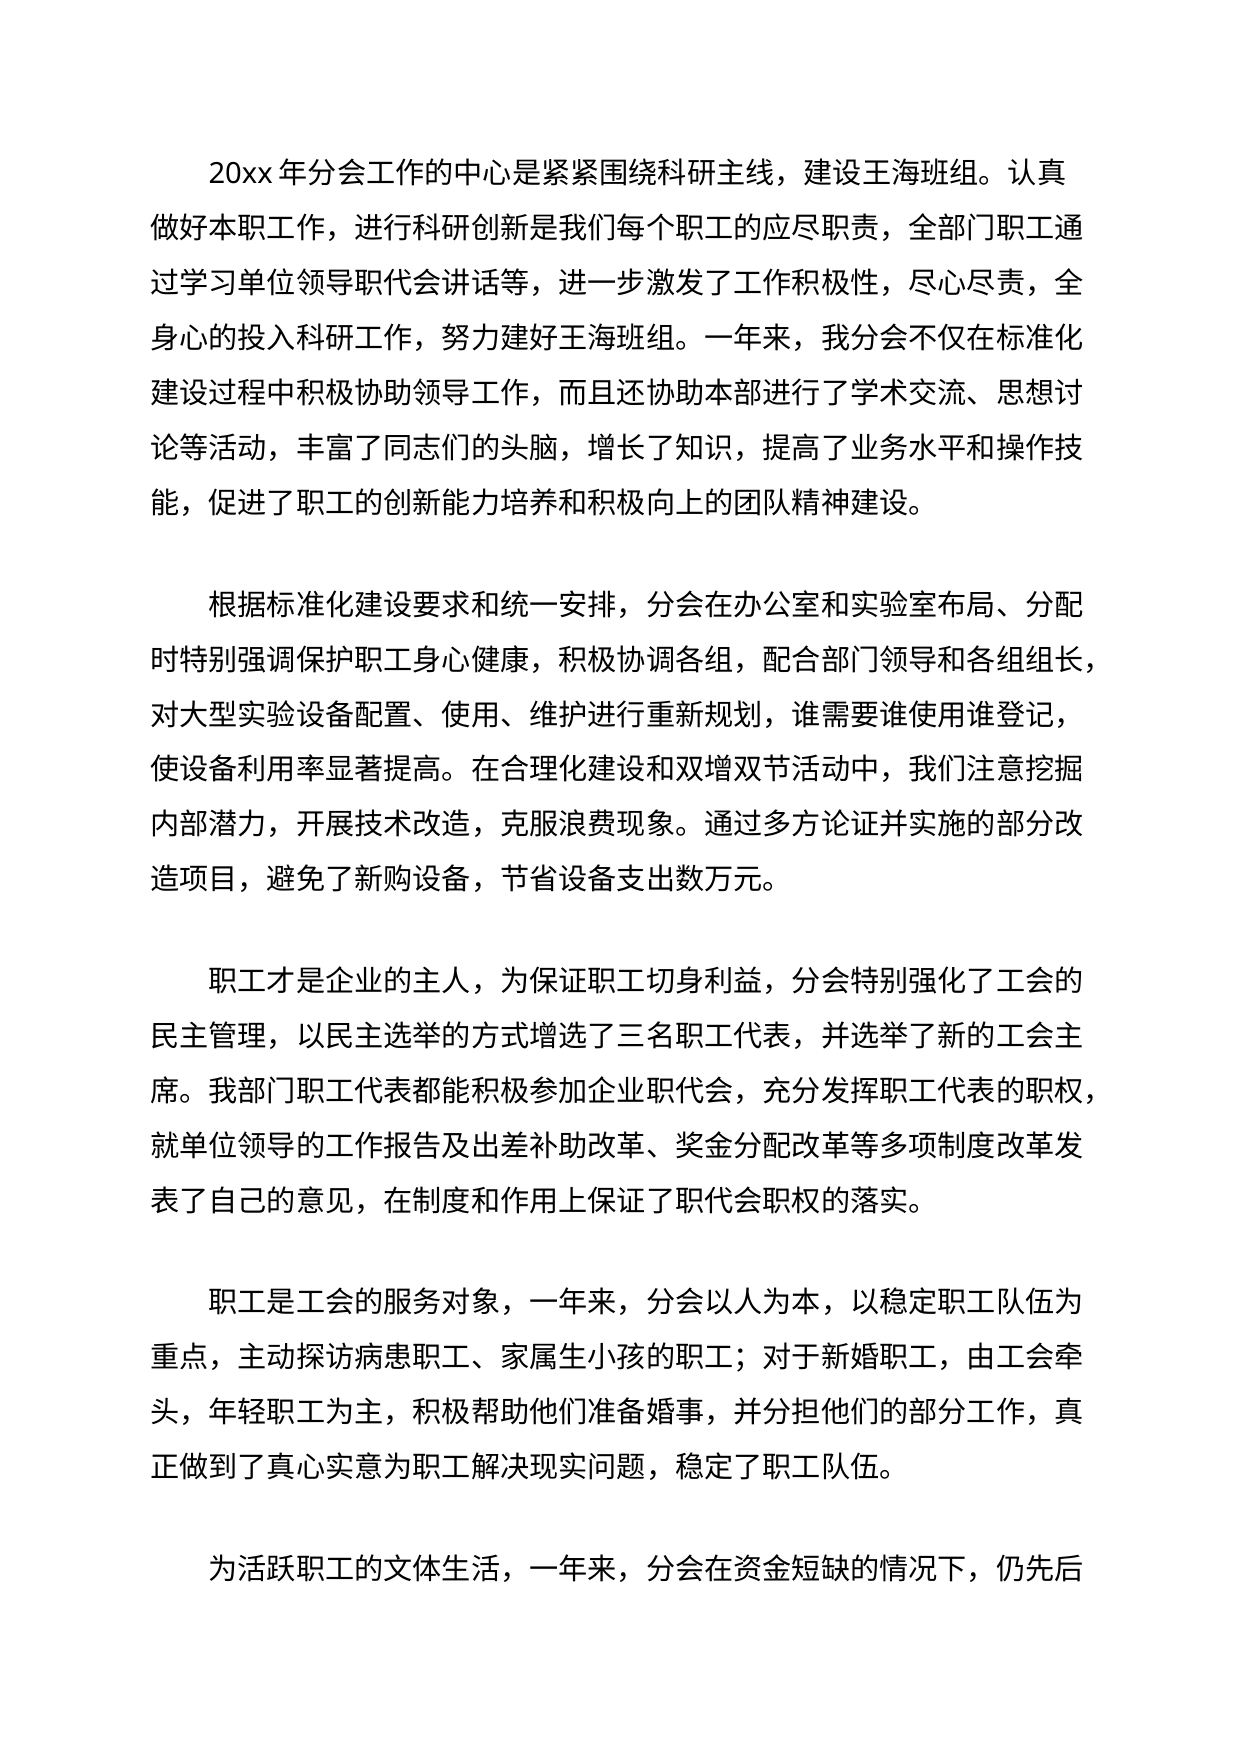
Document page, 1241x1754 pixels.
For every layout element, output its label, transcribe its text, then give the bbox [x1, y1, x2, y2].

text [150, 1545, 1090, 1588]
text 20xx年分会工作的中心是紧紧围绕科研主线，建设王海班组。认真做好本职工作，进行科研创新是我们每个职工的应尽职责，全部门职工通过学习单位领导职代会讲话等，进一步激发了工作积极性，尽心尽责，全身心的投入科研工作，努力建好王海班组。一年来，我分会不仅在标准化建设过程中积极协助领导工作，而且还协助本部进行了学术交流、思想讨论等活动，丰富了同志们的头脑，增长了知识，提高了业务水平和操作技能，促进了职工的创新能力培养和积极向上的团队精神建设。 [150, 150, 1090, 522]
text 根据标准化建设要求和统一安排，分会在办公室和实验室布局、分配时特别强调保护职工身心健康，积极协调各组，配合部门领导和各组组长，对大型实验设备配置、使用、维护进行重新规划，谁需要谁使用谁登记，使设备利用率显著提高。在合理化建设和双增双节活动中，我们注意挖掘内部潜力，开展技术改造，克服浪费现象。通过多方论证并实施的部分改造项目，避免了新购设备，节省设备支出数万元。 [150, 581, 1090, 898]
text 职工是工会的服务对象，一年来，分会以人为本，以稳定职工队伍为重点，主动探访病患职工、家属生小孩的职工；对于新婚职工，由工会牵头，年轻职工为主，积极帮助他们准备婚事，并分担他们的部分工作，真正做到了真心实意为职工解决现实问题，稳定了职工队伍。 [150, 1279, 1090, 1486]
text 职工才是企业的主人，为保证职工切身利益，分会特别强化了工会的民主管理，以民主选举的方式增选了三名职工代表，并选举了新的工会主席。我部门职工代表都能积极参加企业职代会，充分发挥职工代表的职权，就单位领导的工作报告及出差补助改革、奖金分配改革等多项制度改革发表了自己的意见，在制度和作用上保证了职代会职权的落实。 [150, 957, 1090, 1219]
